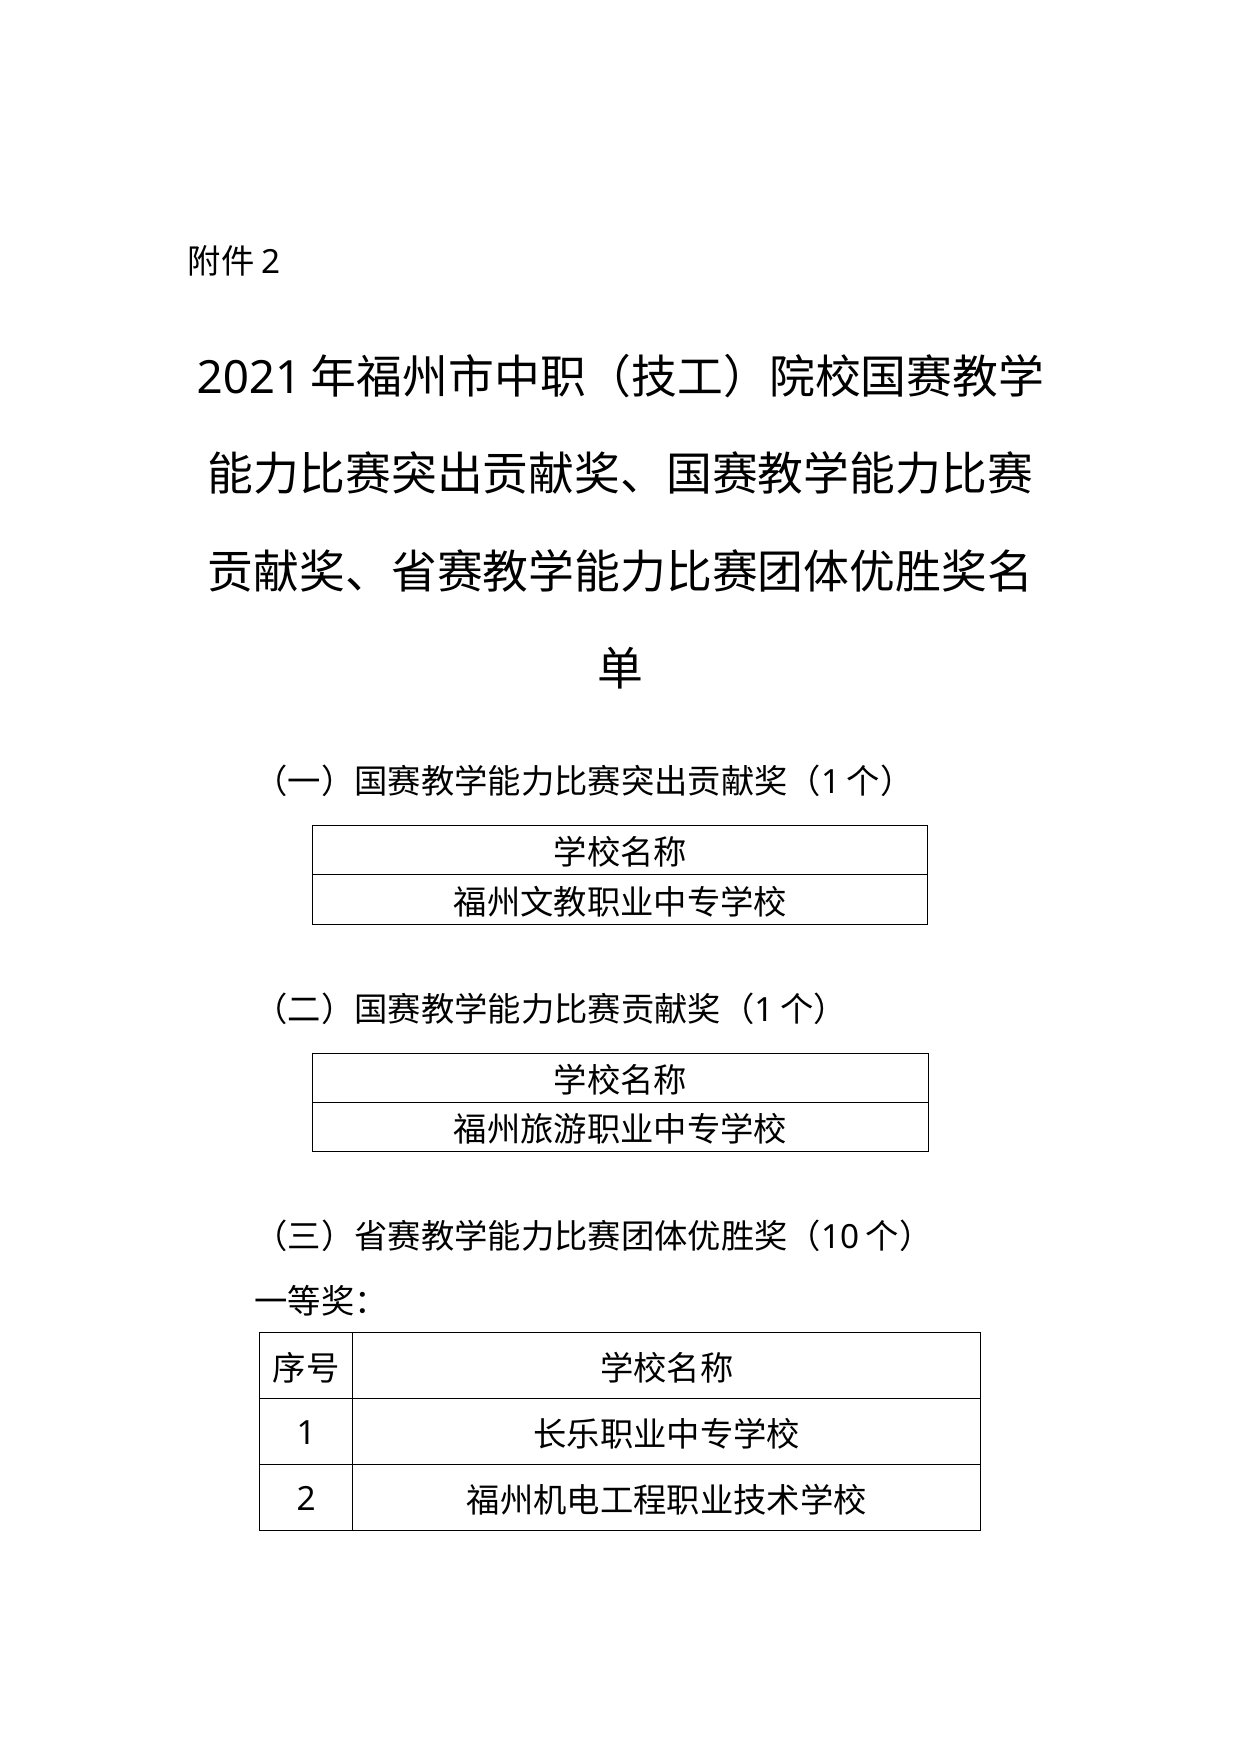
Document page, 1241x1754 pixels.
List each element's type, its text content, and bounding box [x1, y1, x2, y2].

list （一）国赛教学能力比赛突出贡献奖（1个） [187, 747, 994, 812]
table_cell 2 [260, 1465, 352, 1530]
table_header 学校名称 [313, 826, 927, 874]
table_cell 福州机电工程职业技术学校 [353, 1465, 980, 1530]
text 2021年福州市中职（技工）院校国赛教学能力比赛突出贡献奖、国赛教学能力比赛贡献奖、省赛教学能力比赛团体优胜奖名单 [187, 324, 1053, 714]
table_cell 福州旅游职业中专学校 [313, 1103, 928, 1151]
list （二）国赛教学能力比赛贡献奖（1个） [187, 974, 994, 1039]
table_cell 长乐职业中专学校 [353, 1399, 980, 1464]
table_cell 福州文教职业中专学校 [313, 875, 927, 924]
table_cell 1 [260, 1399, 352, 1464]
table_header 序号 [260, 1333, 352, 1398]
table_header 学校名称 [353, 1333, 980, 1398]
list 一等奖： [187, 1267, 994, 1332]
list （三）省赛教学能力比赛团体优胜奖（10个） [187, 1202, 994, 1267]
text 附件2 [187, 227, 1053, 292]
table_header 学校名称 [313, 1054, 928, 1102]
